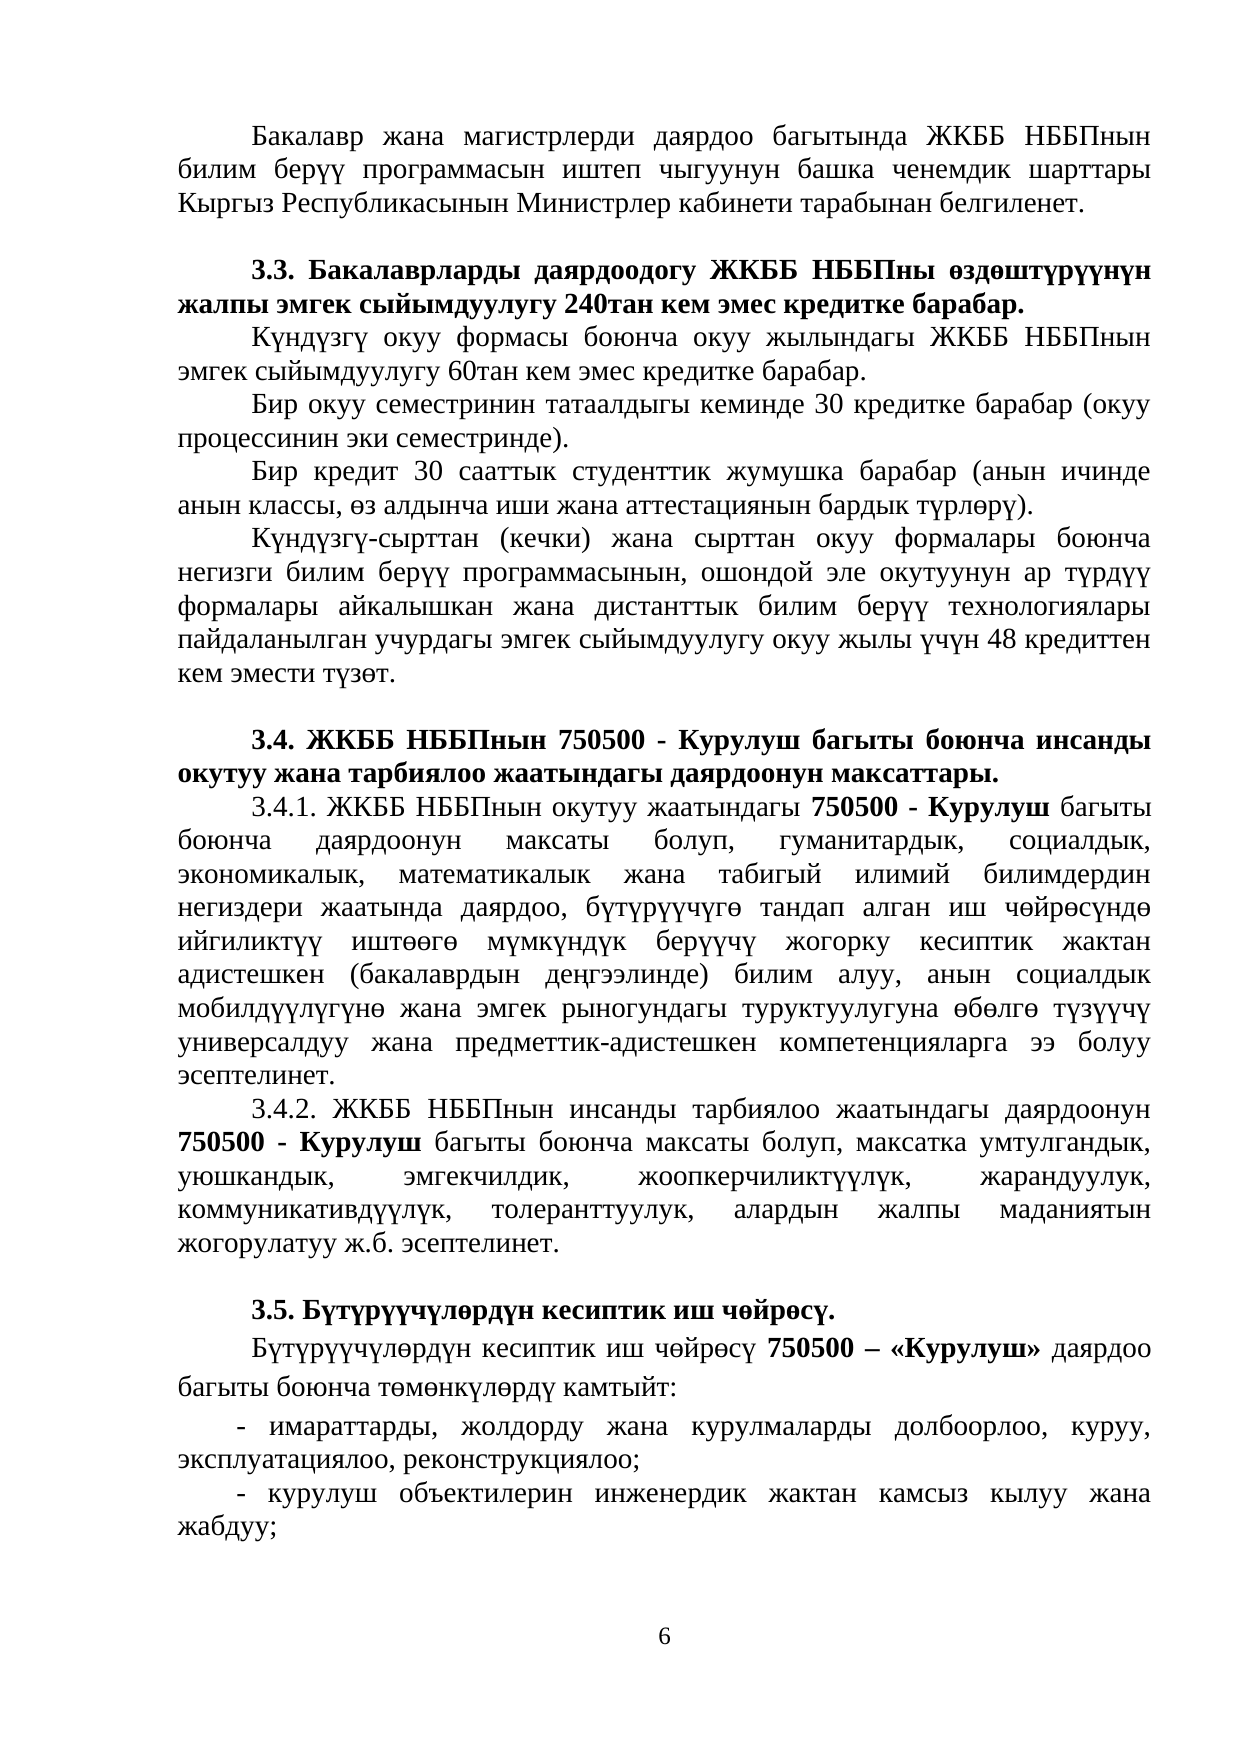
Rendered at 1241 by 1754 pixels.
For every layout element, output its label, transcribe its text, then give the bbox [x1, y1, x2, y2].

text Бир кредит 30 сааттык студенттик жумушка барабар (анын ичинде анын классы, өз алдынча иши жана аттестациянын бардык түрлөрү). [177, 453, 1152, 521]
text Бир окуу семестринин татаалдыгы кеминде 30 кредитке барабар (окуу процессинин эки семестринде). [177, 386, 1152, 453]
text 3.3. Бакалаврларды даярдоодогу ЖКББ НББПны өздөштүрүүнүн жалпы эмгек сыйымдуулугу 240тан кем эмес кредитке барабар. [177, 252, 1152, 319]
text - курулуш объектилерин инженердик жактан камсыз кылуу жана жабдуу; [177, 1475, 1152, 1542]
text Күндүзгү-сырттан (кечки) жана сырттан окуу формалары боюнча негизги билим берүү программасынын, ошондой эле окутуунун ар түрдүү формалары айкалышкан жана дистанттык билим берүү технологиялары пайдаланылган учурдагы эмгек сыйымдуулугу окуу жылы үчүн 48 кредиттен кем эмести түзөт. [177, 521, 1152, 688]
text 3.5. Бүтүрүүчүлөрдүн кесиптик иш чөйрөсү. [177, 1292, 1152, 1326]
text 3.4. ЖКББ НББПнын 750500 - Курулуш багыты боюнча инсанды окутуу жана тарбиялоо жаатындагы даярдоонун максаттары. [177, 722, 1152, 789]
text 3.4.2. ЖКББ НББПнын инсанды тарбиялоо жаатындагы даярдоонун 750500 - Курулуш багыты боюнча максаты болуп, максатка умтулгандык, уюшкандык, эмгекчилдик, жоопкерчиликтүүлүк, жарандуулук, коммуникативдүүлүк, толеранттуулук, алардын жалпы маданиятын жогорулатуу ж.б. эсептелинет. [177, 1091, 1152, 1258]
text - имараттарды, жолдорду жана курулмаларды долбоорлоо, куруу, эксплуатациялоо, реконструкциялоо; [177, 1408, 1152, 1475]
text Бакалавр жана магистрлерди даярдоо багытында ЖКББ НББПнын билим берүү программасын иштеп чыгуунун башка ченемдик шарттары Кыргыз Республикасынын Министрлер кабинети тарабынан белгиленет. [177, 118, 1152, 219]
text 3.4.1. ЖКББ НББПнын окутуу жаатындагы 750500 - Курулуш багыты боюнча даярдоонун максаты болуп, гуманитардык, социалдык, экономикалык, математикалык жана табигый илимий билимдердин негиздери жаатында даярдоо, бүтүрүүчүгө тандап алган иш чөйрөсүндө ийгиликтүү иштөөгө мүмкүндүк берүүчү жогорку кесиптик жактан адистешкен (бакалаврдын деңгээлинде) билим алуу, анын социалдык мобилдүүлүгүнө жана эмгек рыногундагы туруктуулугуна өбөлгө түзүүчү универсалдуу жана предметтик-адистешкен компетенцияларга ээ болуу эсептелинет. [177, 789, 1152, 1091]
text Күндүзгү окуу формасы боюнча окуу жылындагы ЖКББ НББПнын эмгек сыйымдуулугу 60тан кем эмес кредитке барабар. [177, 319, 1152, 386]
text Бүтүрүүчүлөрдүн кесиптик иш чөйрөсү 750500 – «Курулуш» даярдоо багыты боюнча төмөнкүлөрдү камтыйт: [177, 1331, 1152, 1403]
